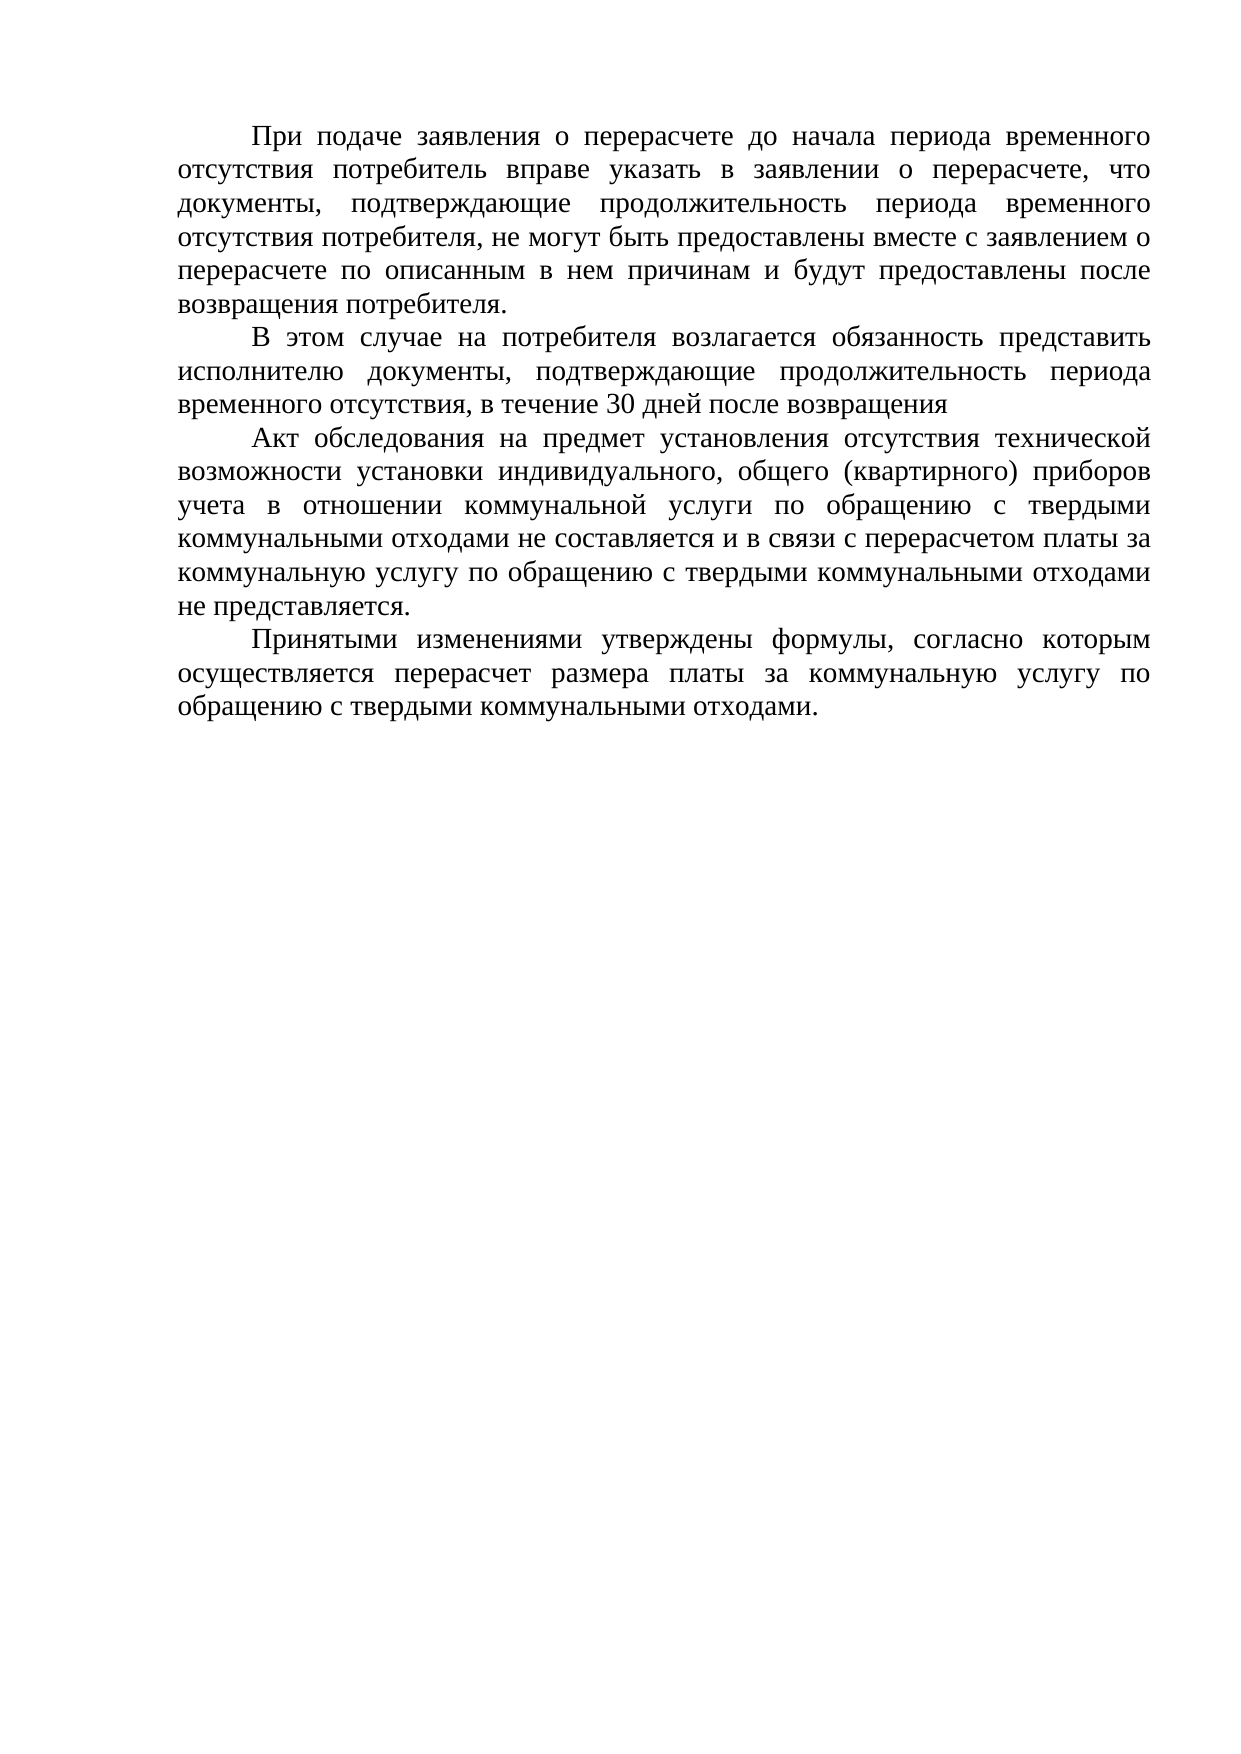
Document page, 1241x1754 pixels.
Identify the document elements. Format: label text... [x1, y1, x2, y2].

text Акт обследования на предмет установления отсутствия технической возможности установки индивидуального, общего (квартирного) приборов учета в отношении коммунальной услуги по обращению с твердыми коммунальными отходами не составляется и в связи с перерасчетом платы за коммунальную услугу по обращению с твердыми коммунальными отходами не представляется. [177, 420, 1152, 621]
text В этом случае на потребителя возлагается обязанность представить исполнителю документы, подтверждающие продолжительность периода временного отсутствия, в течение 30 дней после возвращения [177, 319, 1152, 420]
text При подаче заявления о перерасчете до начала периода временного отсутствия потребитель вправе указать в заявлении о перерасчете, что документы, подтверждающие продолжительность периода временного отсутствия потребителя, не могут быть предоставлены вместе с заявлением о перерасчете по описанным в нем причинам и будут предоставлены после возвращения потребителя. [177, 118, 1152, 319]
text Принятыми изменениями утверждены формулы, согласно которым осуществляется перерасчет размера платы за коммунальную услугу по обращению с твердыми коммунальными отходами. [177, 621, 1152, 722]
